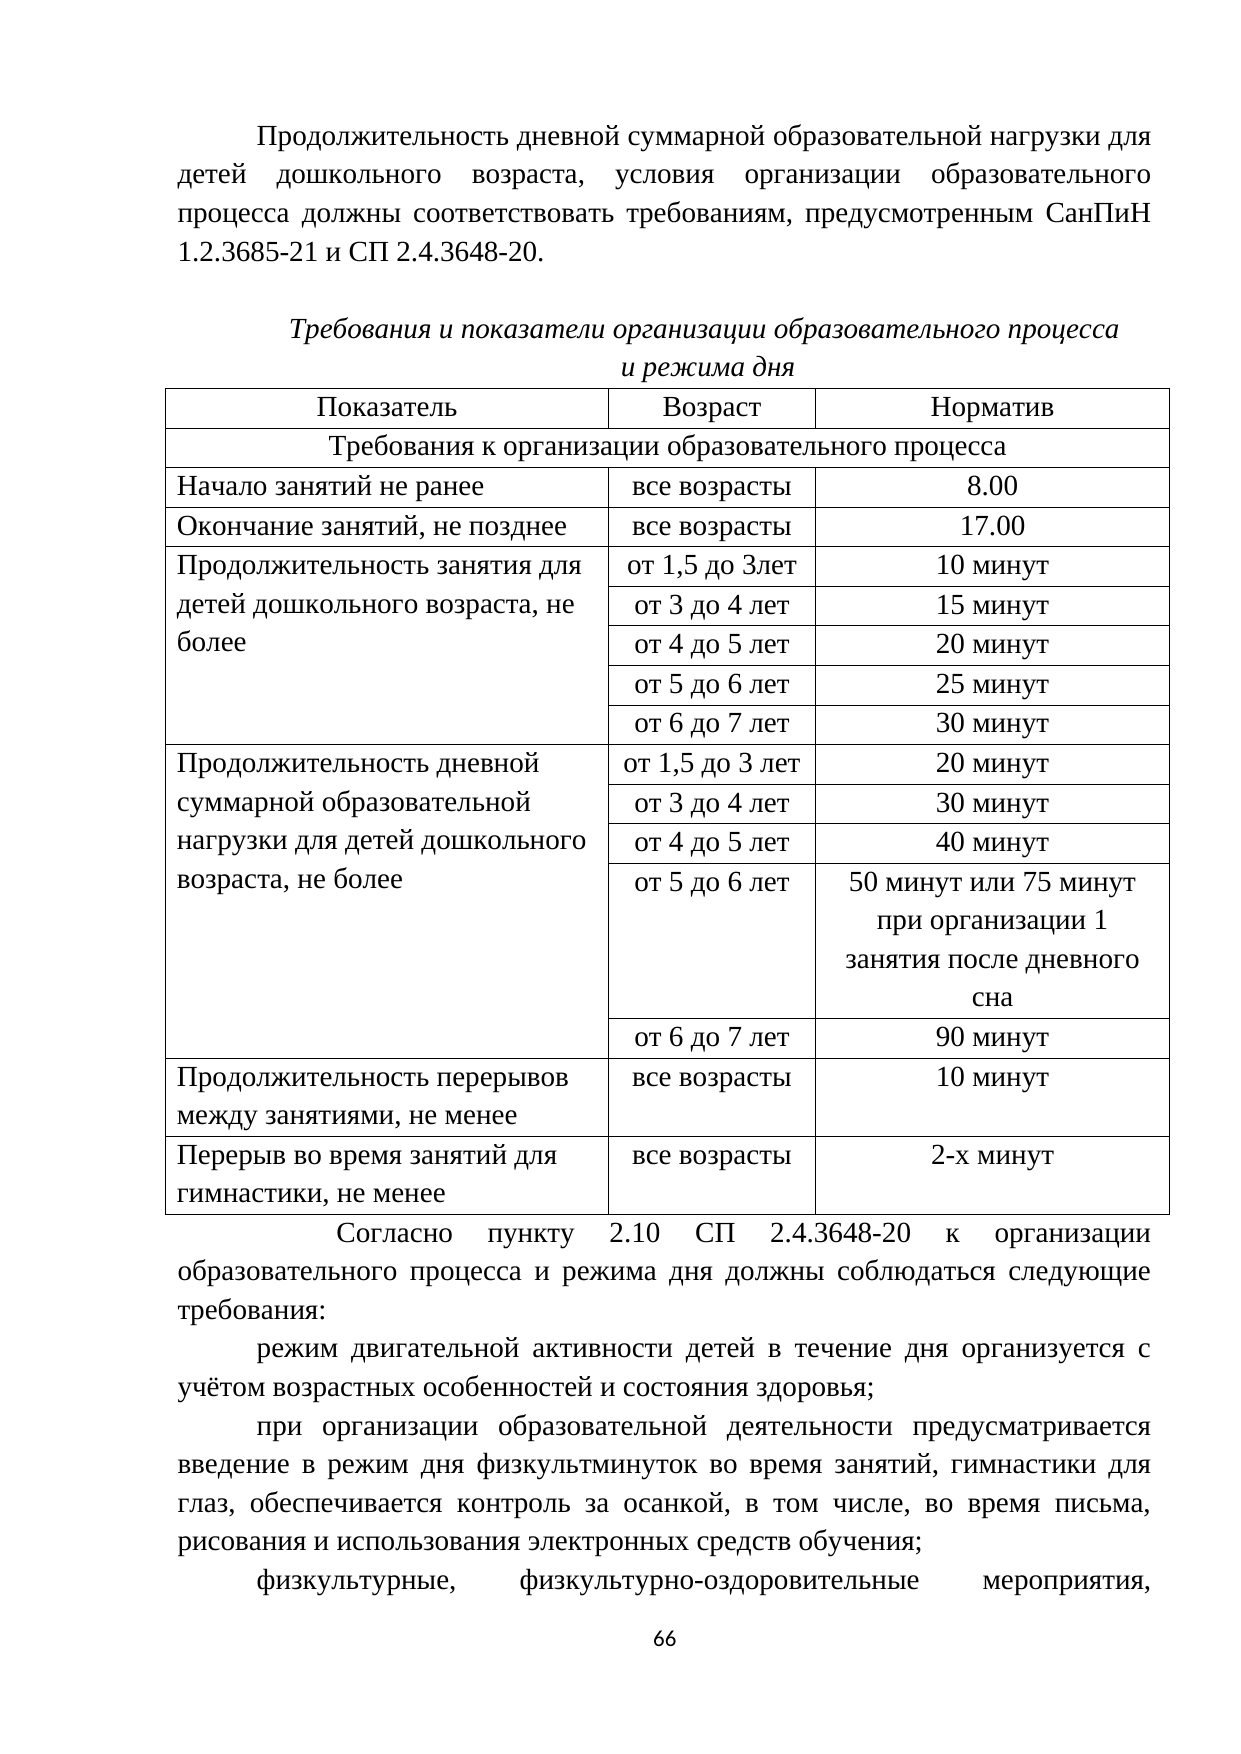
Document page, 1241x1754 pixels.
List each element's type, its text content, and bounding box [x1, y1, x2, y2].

table_cell все возрасты [609, 1137, 815, 1214]
table_header Норматив [816, 389, 1169, 427]
table_cell от 5 до 6 лет [609, 666, 815, 704]
table_cell от 6 до 7 лет [609, 1019, 815, 1058]
table_cell от 3 до 4 лет [609, 785, 815, 823]
table_cell 8.00 [816, 468, 1169, 507]
table_cell от 5 до 6 лет [609, 864, 815, 1018]
table_cell от 3 до 4 лет [609, 587, 815, 625]
text и режима дня [177, 349, 1152, 383]
table_cell Окончание занятий, не позднее [166, 508, 608, 546]
table_cell 10 минут [816, 1059, 1169, 1136]
table_cell 20 минут [816, 626, 1169, 665]
text Продолжительность дневной суммарной образовательной нагрузки для детей дошкольного возраста, условия организации образовательного процесса должны соответствовать требованиям, предусмотренным СанПиН 1.2.3685-21 и СП 2.4.3648-20. [177, 118, 1152, 267]
table_cell 90 минут [816, 1019, 1169, 1058]
table_cell 25 минут [816, 666, 1169, 704]
table_cell Продолжительность дневной суммарной образовательной нагрузки для детей дошкольного возраста, не более [166, 745, 608, 1058]
table_cell все возрасты [609, 508, 815, 546]
table_cell 2-х минут [816, 1137, 1169, 1214]
table_cell 17.00 [816, 508, 1169, 546]
table_cell все возрасты [609, 1059, 815, 1136]
text Требования и показатели организации образовательного процесса [177, 311, 1152, 344]
table_cell от 4 до 5 лет [609, 824, 815, 863]
table_cell все возрасты [609, 468, 815, 507]
table_cell 30 минут [816, 706, 1169, 744]
table_cell 40 минут [816, 824, 1169, 863]
table_cell 50 минут или 75 минут при организации 1 занятия после дневного сна [816, 864, 1169, 1018]
table_cell Перерыв во время занятий для гимнастики, не менее [166, 1137, 608, 1214]
table_cell Начало занятий не ранее [166, 468, 608, 507]
table_header Возраст [609, 389, 815, 427]
table_cell от 1,5 до 3 лет [609, 745, 815, 784]
text Согласно пункту 2.10 СП 2.4.3648-20 к организации образовательного процесса и режима дня должны соблюдаться следующие требования: [177, 1215, 1152, 1326]
table_cell от 4 до 5 лет [609, 626, 815, 665]
table_cell 30 минут [816, 785, 1169, 823]
table_cell Продолжительность перерывов между занятиями, не менее [166, 1059, 608, 1136]
table_cell Продолжительность занятия для детей дошкольного возраста, не более [166, 547, 608, 744]
table_header Показатель [166, 389, 608, 427]
table_cell 20 минут [816, 745, 1169, 784]
table_cell 15 минут [816, 587, 1169, 625]
text режим двигательной активности детей в течение дня организуется с учётом возрастных особенностей и состояния здоровья; [177, 1331, 1152, 1403]
table_cell от 1,5 до 3лет [609, 547, 815, 586]
table_cell 10 минут [816, 547, 1169, 586]
table_cell от 6 до 7 лет [609, 706, 815, 744]
table_cell Требования к организации образовательного процесса [166, 429, 1169, 467]
text при организации образовательной деятельности предусматривается введение в режим дня физкультминуток во время занятий, гимнастики для глаз, обеспечивается контроль за осанкой, в том числе, во время письма, рисования и использования электронных средств обучения; [177, 1408, 1152, 1557]
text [177, 1562, 1152, 1595]
